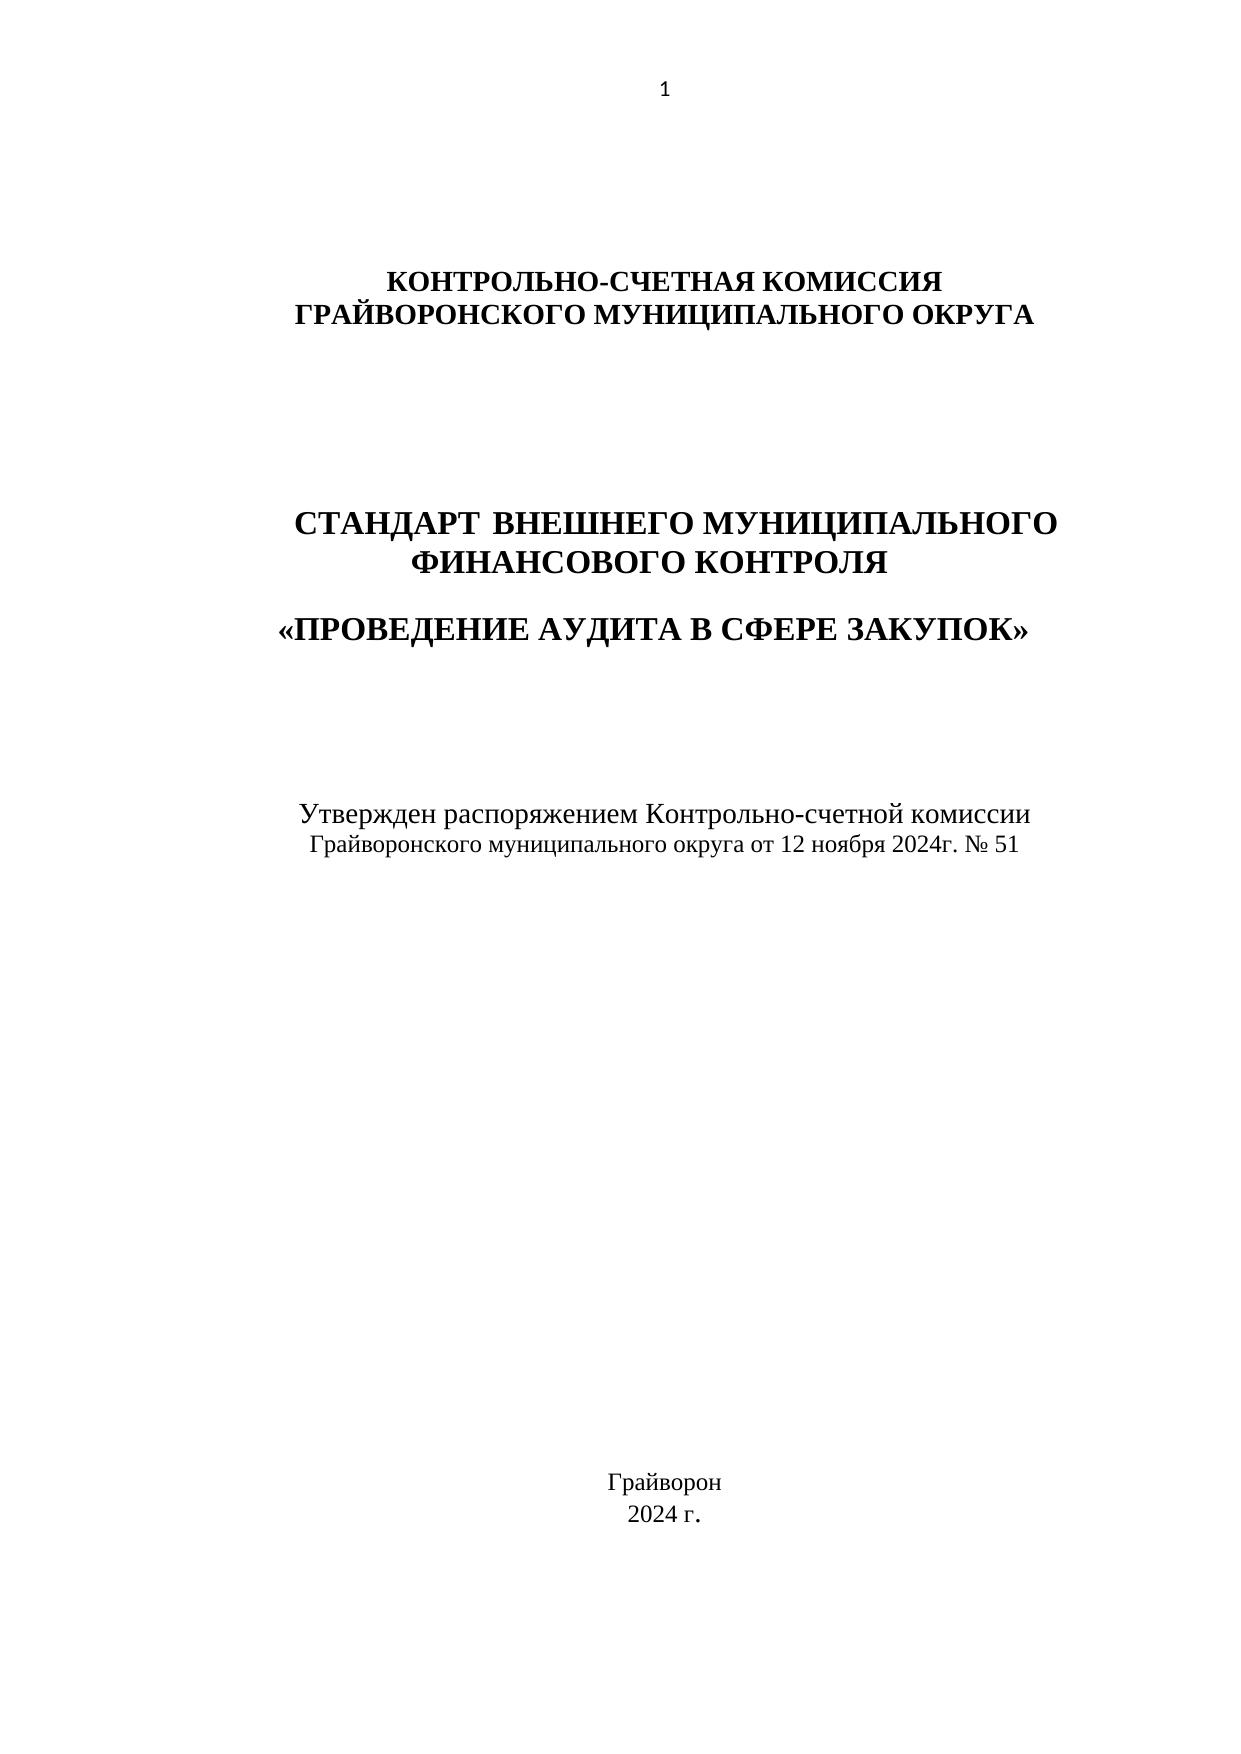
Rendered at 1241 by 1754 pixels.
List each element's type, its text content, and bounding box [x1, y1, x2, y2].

text Грайворон [177, 1467, 1152, 1495]
text ГРАЙВОРОНСКОГО МУНИЦИПАЛЬНОГО ОКРУГА [177, 297, 1152, 331]
text СТАНДАРТ ВНЕШНЕГО МУНИЦИПАЛЬНОГО [177, 503, 1152, 542]
text «ПРОВЕДЕНИЕ АУДИТА В СФЕРЕ ЗАКУПОК» [177, 609, 1152, 647]
text КОНТРОЛЬНО-СЧЕТНАЯ КОМИССИЯ [177, 264, 1152, 297]
text Грайворонского муниципального округа от 12 ноября 2024г. № 51 [177, 829, 1152, 858]
text 2024 г. [177, 1495, 1152, 1529]
text ФИНАНСОВОГО КОНТРОЛЯ [177, 542, 1152, 580]
text Утвержден распоряжением Контрольно-счетной комиссии [177, 796, 1152, 829]
